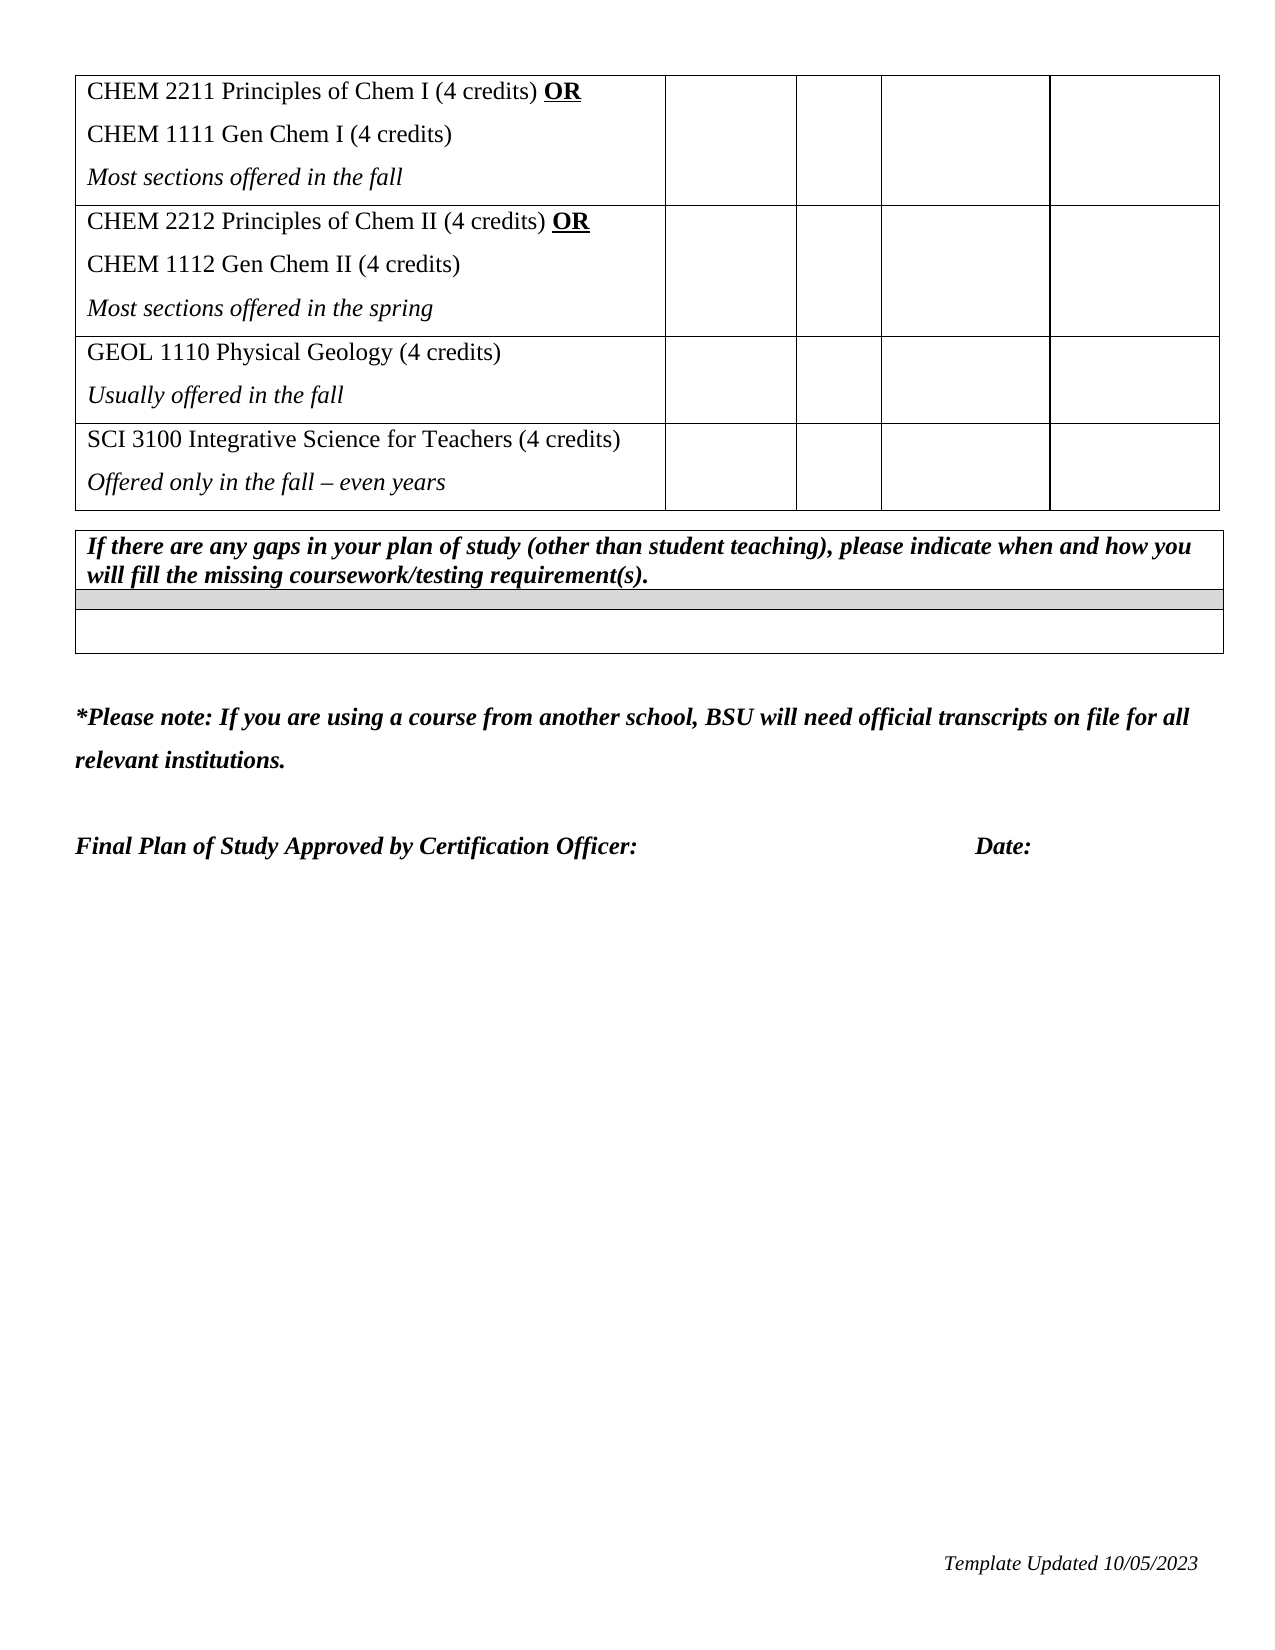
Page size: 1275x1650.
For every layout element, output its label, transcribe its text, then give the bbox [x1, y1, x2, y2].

table_cell [76, 610, 1223, 653]
table_cell [666, 206, 796, 336]
table_cell [76, 590, 1223, 609]
table_cell [797, 206, 881, 336]
table_header CHEM 2211 Principles of Chem I (4 credits) OR CHEM 1111 Gen Chem I (4 credits) Most sections offered in the fall [76, 76, 665, 205]
text *Please note: If you are using a course from another school, BSU will need official transcripts on file for all relevant institutions. [75, 702, 1200, 774]
text Final Plan of Study Approved by Certification Officer: Date: [75, 831, 1200, 860]
table_cell [1051, 424, 1219, 510]
table_cell CHEM 2212 Principles of Chem II (4 credits) OR CHEM 1112 Gen Chem II (4 credits) Most sections offered in the spring [76, 206, 665, 336]
table_cell [882, 206, 1049, 336]
table_cell [882, 337, 1049, 423]
table_cell [797, 337, 881, 423]
table_cell [797, 424, 881, 510]
table_header If there are any gaps in your plan of study (other than student teaching), please indicate when and how you will fill the missing coursework/testing requirement(s). [76, 531, 1223, 589]
table_cell [1051, 206, 1219, 336]
table_header [666, 76, 796, 205]
table_cell SCI 3100 Integrative Science for Teachers (4 credits) Offered only in the fall – even years [76, 424, 665, 510]
table_header [882, 76, 1049, 205]
table_cell [666, 337, 796, 423]
table_header [797, 76, 881, 205]
table_cell GEOL 1110 Physical Geology (4 credits) Usually offered in the fall [76, 337, 665, 423]
table_cell [1051, 337, 1219, 423]
table_cell [666, 424, 796, 510]
table_cell [882, 424, 1049, 510]
table_header [1051, 76, 1219, 205]
